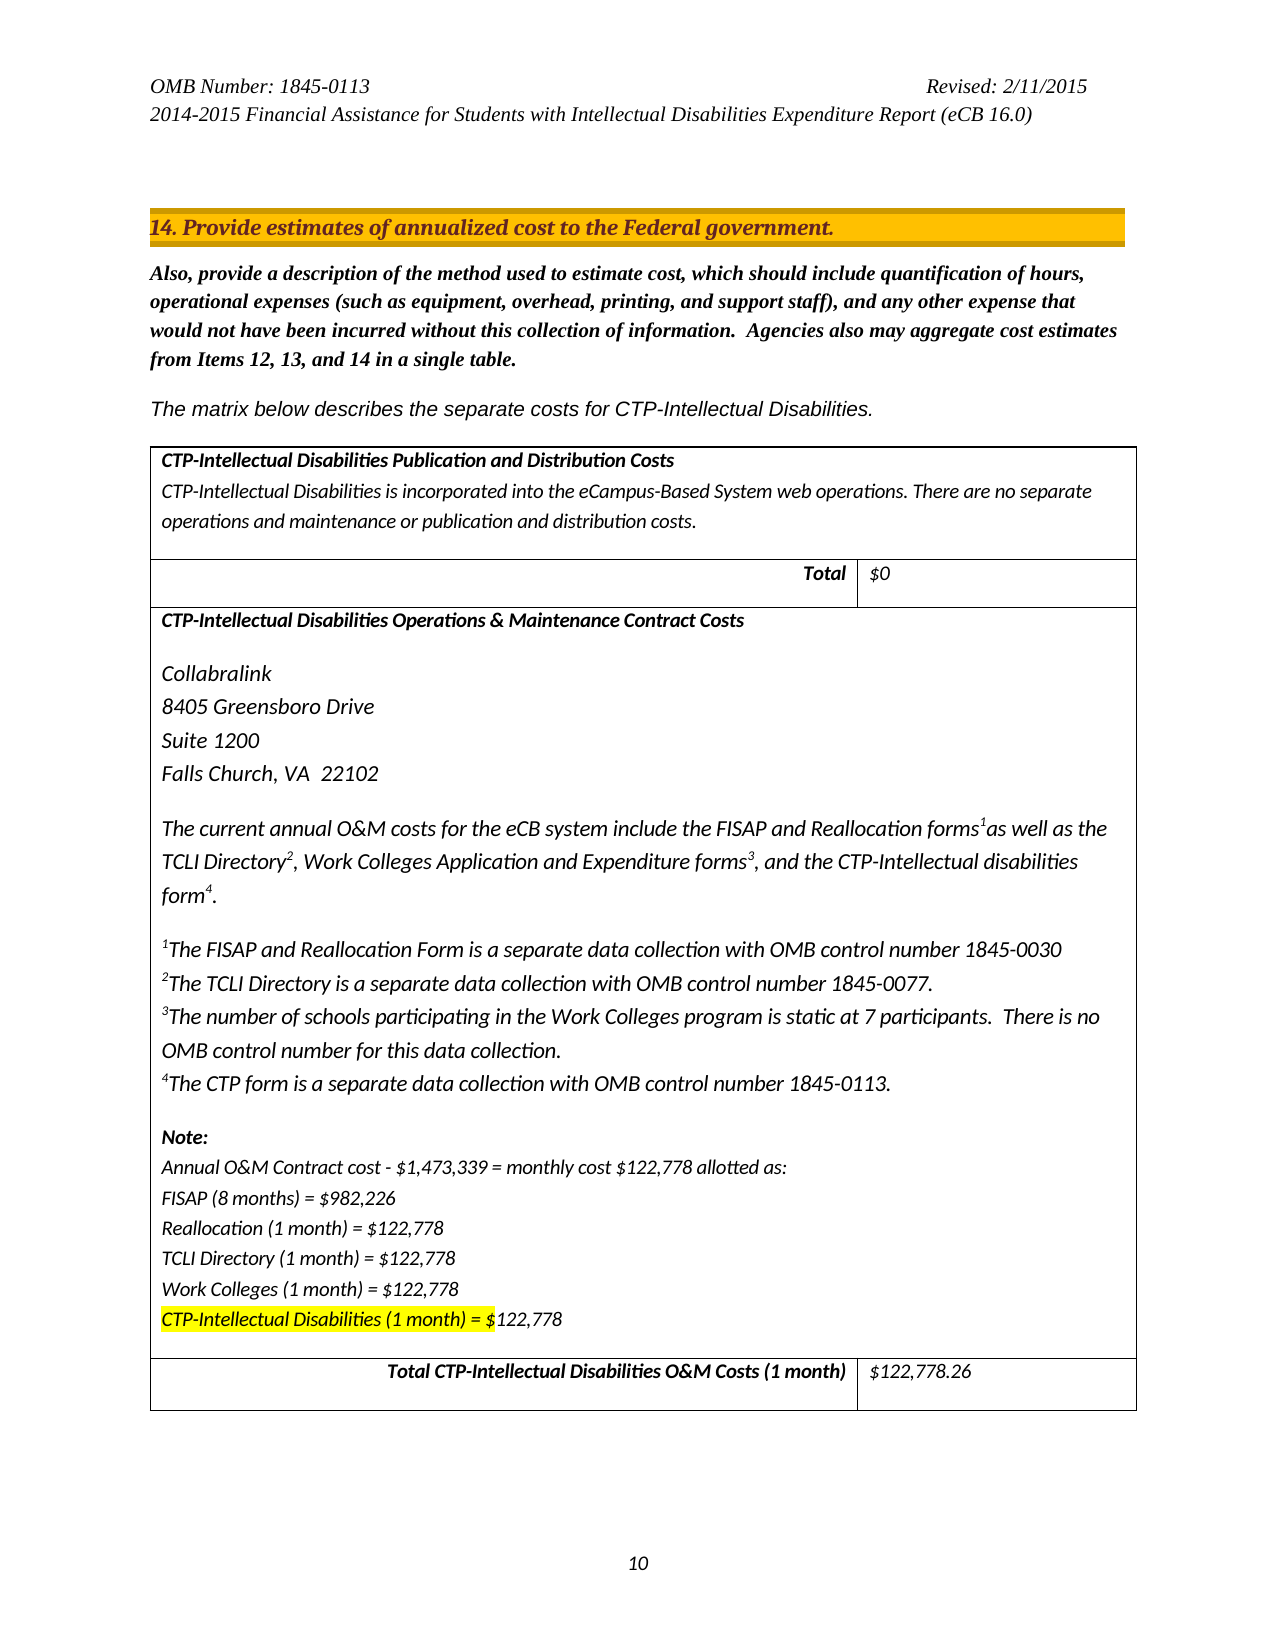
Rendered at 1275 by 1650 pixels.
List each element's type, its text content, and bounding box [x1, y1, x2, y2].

subtitle 14. Provide estimates of annualized cost to the Federal government. [150, 214, 1125, 241]
text The matrix below describes the separate costs for CTP-Intellectual Disabilities. [150, 397, 1125, 421]
table_header CTP-Intellectual Disabilities Publication and Distribution Costs CTP-Intellectual Disabilities is incorporated into the eCampus-Based System web operations. There are no separate operations and maintenance or publication and distribution costs. [151, 448, 1136, 559]
table_cell $0 [858, 560, 1136, 607]
table_cell Total CTP-Intellectual Disabilities O&M Costs (1 month) [151, 1359, 857, 1409]
table_cell Total [151, 560, 857, 607]
table_cell $122,778.26 [858, 1359, 1136, 1409]
table_cell CTP-Intellectual Disabilities Operations & Maintenance Contract Costs Collabralink 8405 Greensboro Drive Suite 1200 Falls Church, VA 22102 The current annual O&M costs for the eCB system include the FISAP and Reallocation forms1as well as the TCLI Directory2, Work Colleges Application and Expenditure forms3, and the CTP-Intellectual disabilities form4. 1The FISAP and Reallocation Form is a separate data collection with OMB control number 1845-0030 2The TCLI Directory is a separate data collection with OMB control number 1845-0077. 3The number of schools participating in the Work Colleges program is static at 7 participants. There is no OMB control number for this data collection. 4The CTP form is a separate data collection with OMB control number 1845-0113. Note: Annual O&M Contract cost - $1,473,339 = monthly cost $122,778 allotted as: FISAP (8 months) = $982,226 Reallocation (1 month) = $122,778 TCLI Directory (1 month) = $122,778 Work Colleges (1 month) = $122,778 CTP-Intellectual Disabilities (1 month) = $122,778 [151, 608, 1136, 1357]
text Also, provide a description of the method used to estimate cost, which should include quantification of hours, operational expenses (such as equipment, overhead, printing, and support staff), and any other expense that would not have been incurred without this collection of information. Agencies also may aggregate cost estimates from Items 12, 13, and 14 in a single table. [150, 261, 1125, 371]
